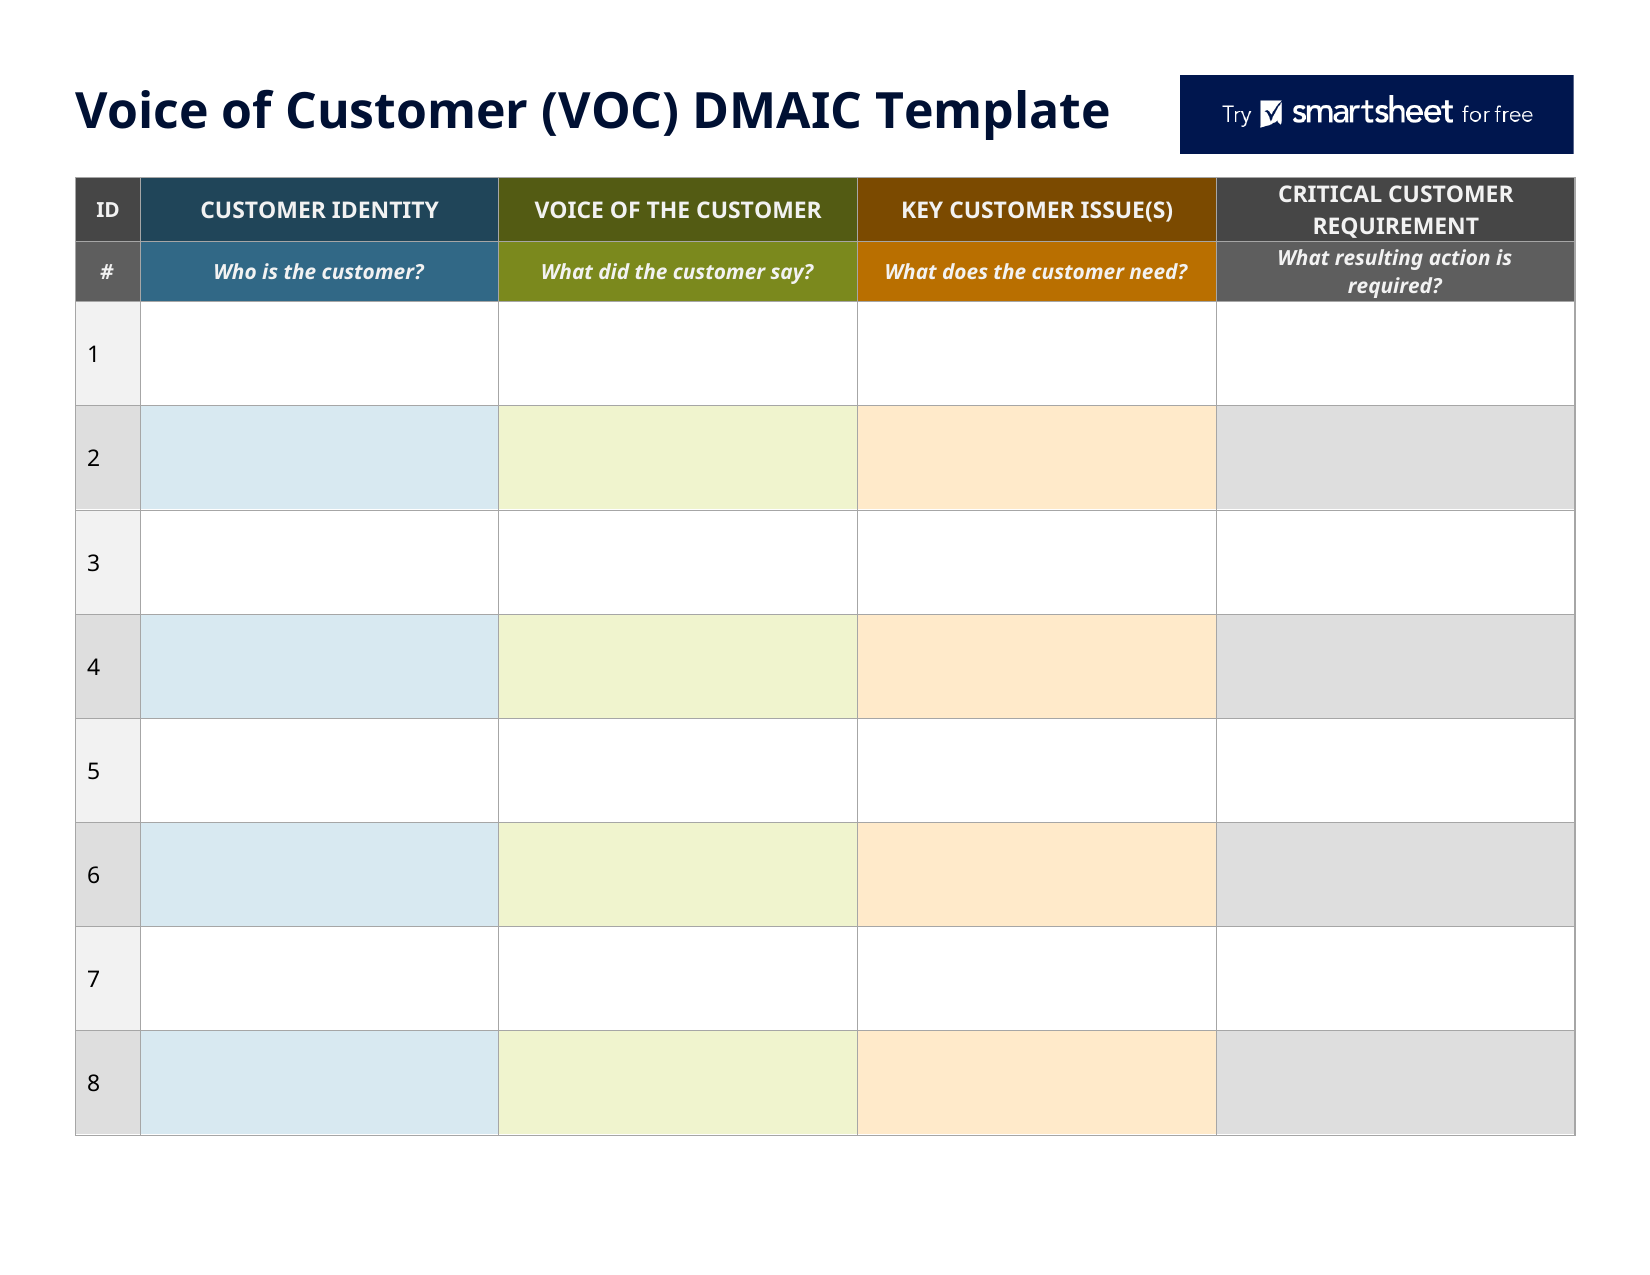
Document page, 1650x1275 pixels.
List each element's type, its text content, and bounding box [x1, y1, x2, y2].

table_cell # [76, 242, 140, 301]
table_cell [1217, 927, 1574, 1030]
table_cell [141, 406, 498, 509]
table_cell [141, 615, 498, 718]
table_cell [1217, 719, 1574, 822]
table_cell What does the customer need? [858, 242, 1216, 301]
table_header CUSTOMER IDENTITY [141, 178, 498, 241]
table_cell [499, 302, 857, 405]
table_cell Who is the customer? [141, 242, 498, 301]
table_cell [499, 927, 857, 1030]
table_cell [858, 1031, 1216, 1134]
table_cell [1217, 615, 1574, 718]
text Voice of Customer (VOC) DMAIC Template [75, 75, 1180, 143]
table_cell [1217, 302, 1574, 405]
table_cell [499, 1031, 857, 1134]
table_cell [499, 511, 857, 614]
table_cell [141, 823, 498, 926]
table_cell [141, 719, 498, 822]
table_cell [1217, 511, 1574, 614]
table_cell [858, 615, 1216, 718]
table_cell 4 [76, 615, 140, 718]
table_cell 1 [76, 302, 140, 405]
table_cell 7 [76, 927, 140, 1030]
table_cell [1217, 1031, 1574, 1134]
table_cell [858, 511, 1216, 614]
table_cell [1217, 823, 1574, 926]
table_cell 5 [76, 719, 140, 822]
table_cell [858, 927, 1216, 1030]
table_cell 2 [76, 406, 140, 509]
table_cell What resulting action is required? [1217, 242, 1574, 301]
table_header KEY CUSTOMER ISSUE(S) [858, 178, 1216, 241]
table_cell [1217, 406, 1574, 509]
table_cell [499, 615, 857, 718]
table_cell [858, 719, 1216, 822]
table_cell [499, 719, 857, 822]
table_header VOICE OF THE CUSTOMER [499, 178, 857, 241]
table_cell What did the customer say? [499, 242, 857, 301]
table_cell [858, 302, 1216, 405]
table_cell [141, 927, 498, 1030]
table_cell [858, 406, 1216, 509]
table_cell [141, 302, 498, 405]
table_cell [141, 1031, 498, 1134]
table_cell 6 [76, 823, 140, 926]
table_cell [499, 406, 857, 509]
table_cell [499, 823, 857, 926]
table_cell [141, 511, 498, 614]
table_cell 8 [76, 1031, 140, 1134]
table_header ID [76, 178, 140, 241]
picture [1180, 75, 1574, 154]
table_header CRITICAL CUSTOMER REQUIREMENT [1217, 178, 1574, 241]
table_cell [858, 823, 1216, 926]
table_cell 3 [76, 511, 140, 614]
